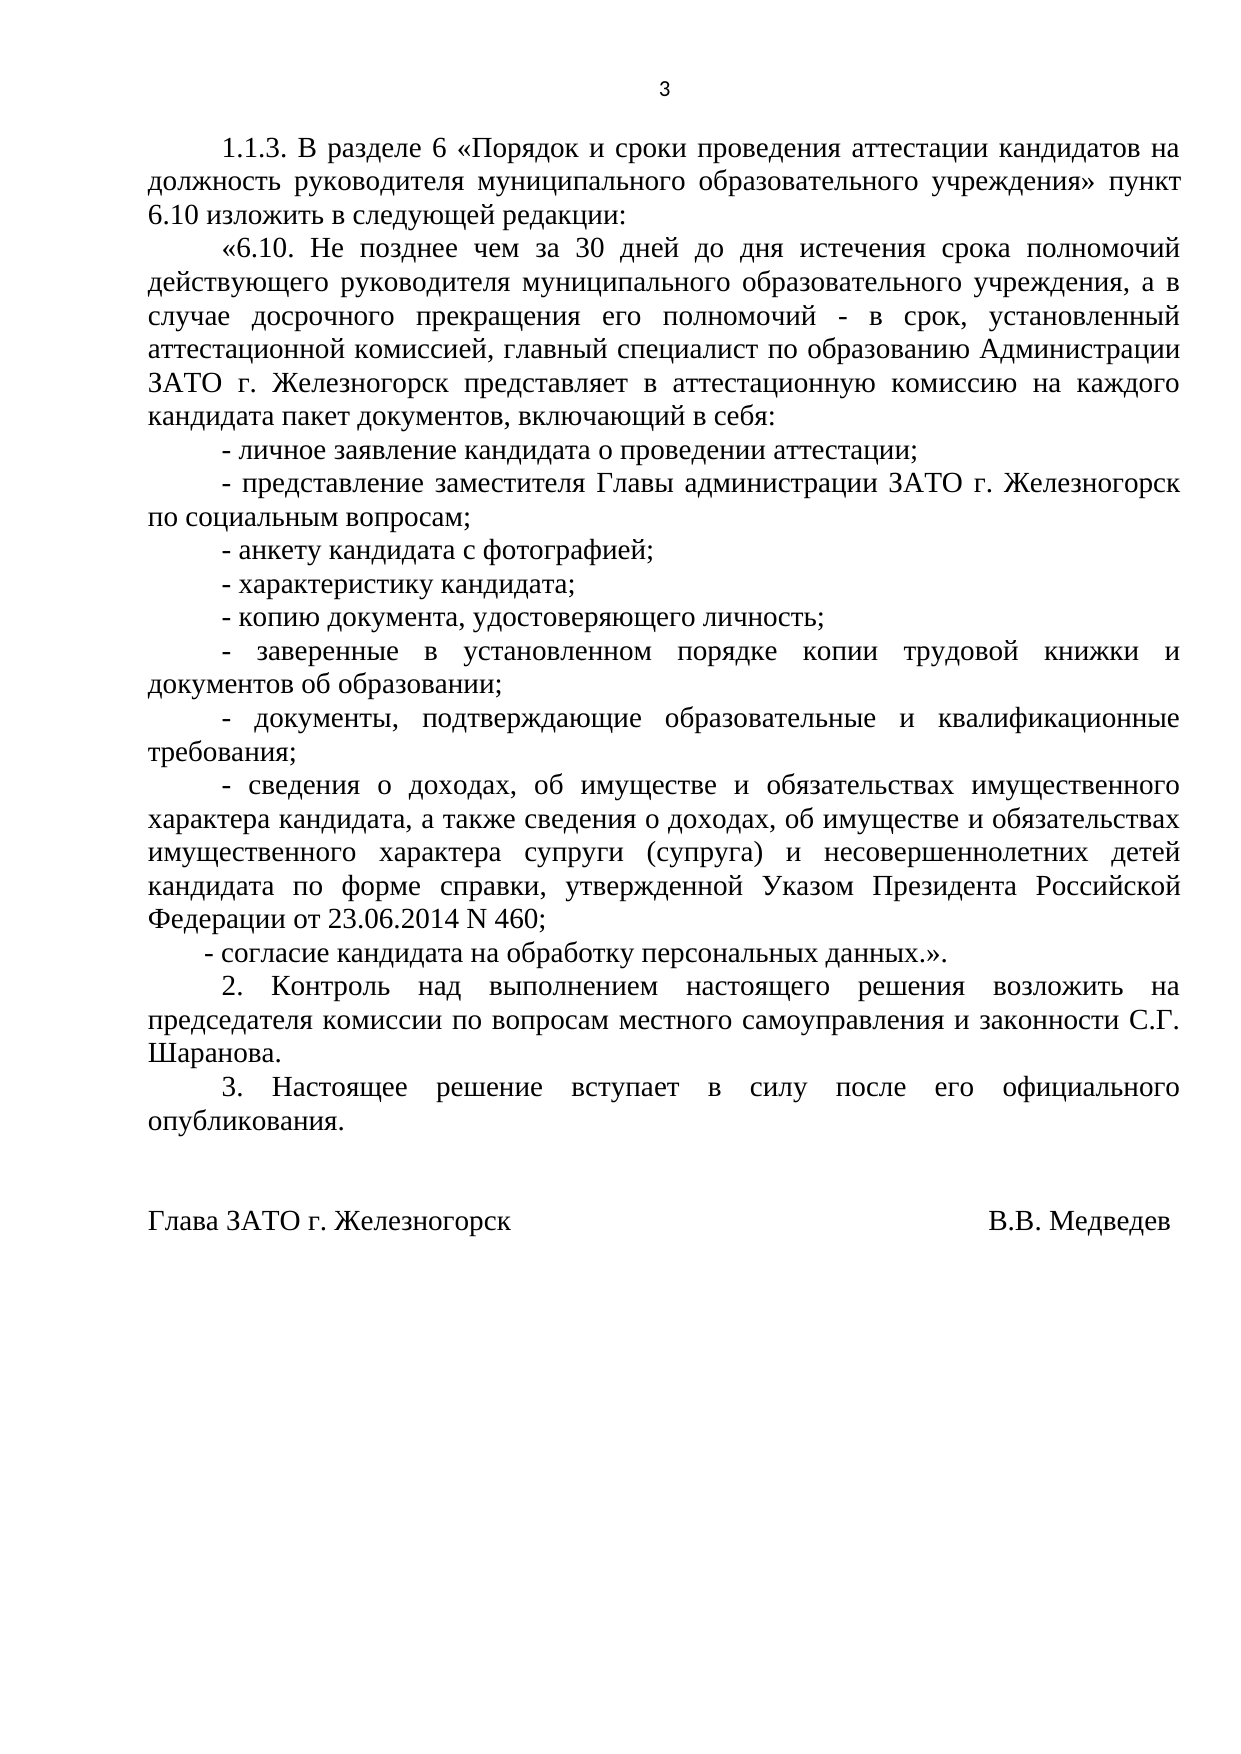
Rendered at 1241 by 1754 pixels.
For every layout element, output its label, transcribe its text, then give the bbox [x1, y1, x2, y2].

text - представление заместителя Главы администрации ЗАТО г. Железногорск по социальным вопросам; [148, 465, 1181, 532]
text - согласие кандидата на обработку персональных данных.». [148, 935, 1181, 968]
text - анкету кандидата с фотографией; [148, 532, 1181, 566]
text - личное заявление кандидата о проведении аттестации; [148, 432, 1181, 465]
text - сведения о доходах, об имуществе и обязательствах имущественного характера кандидата, а также сведения о доходах, об имуществе и обязательствах имущественного характера супруги (супруга) и несовершеннолетних детей кандидата по форме справки, утвержденной Указом Президента Российской Федерации от 23.06.2014 N 460; [148, 767, 1181, 935]
text - копию документа, удостоверяющего личность; [148, 599, 1181, 633]
text - заверенные в установленном порядке копии трудовой книжки и документов об образовании; [148, 633, 1181, 700]
text - документы, подтверждающие образовательные и квалификационные требования; [148, 700, 1181, 767]
text Глава ЗАТО г. Железногорск В.В. Медведев [148, 1203, 1181, 1237]
text 2. Контроль над выполнением настоящего решения возложить на председателя комиссии по вопросам местного самоуправления и законности С.Г. Шаранова. [148, 968, 1181, 1069]
text - характеристику кандидата; [148, 566, 1181, 599]
text 3. Настоящее решение вступает в силу после его официального опубликования. [148, 1069, 1181, 1136]
text «6.10. Не позднее чем за 30 дней до дня истечения срока полномочий действующего руководителя муниципального образовательного учреждения, а в случае досрочного прекращения его полномочий - в срок, установленный аттестационной комиссией, главный специалист по образованию Администрации ЗАТО г. Железногорск представляет в аттестационную комиссию на каждого кандидата пакет документов, включающий в себя: [148, 231, 1181, 432]
text 1.1.3. В разделе 6 «Порядок и сроки проведения аттестации кандидатов на должность руководителя муниципального образовательного учреждения» пункт 6.10 изложить в следующей редакции: [148, 130, 1181, 231]
